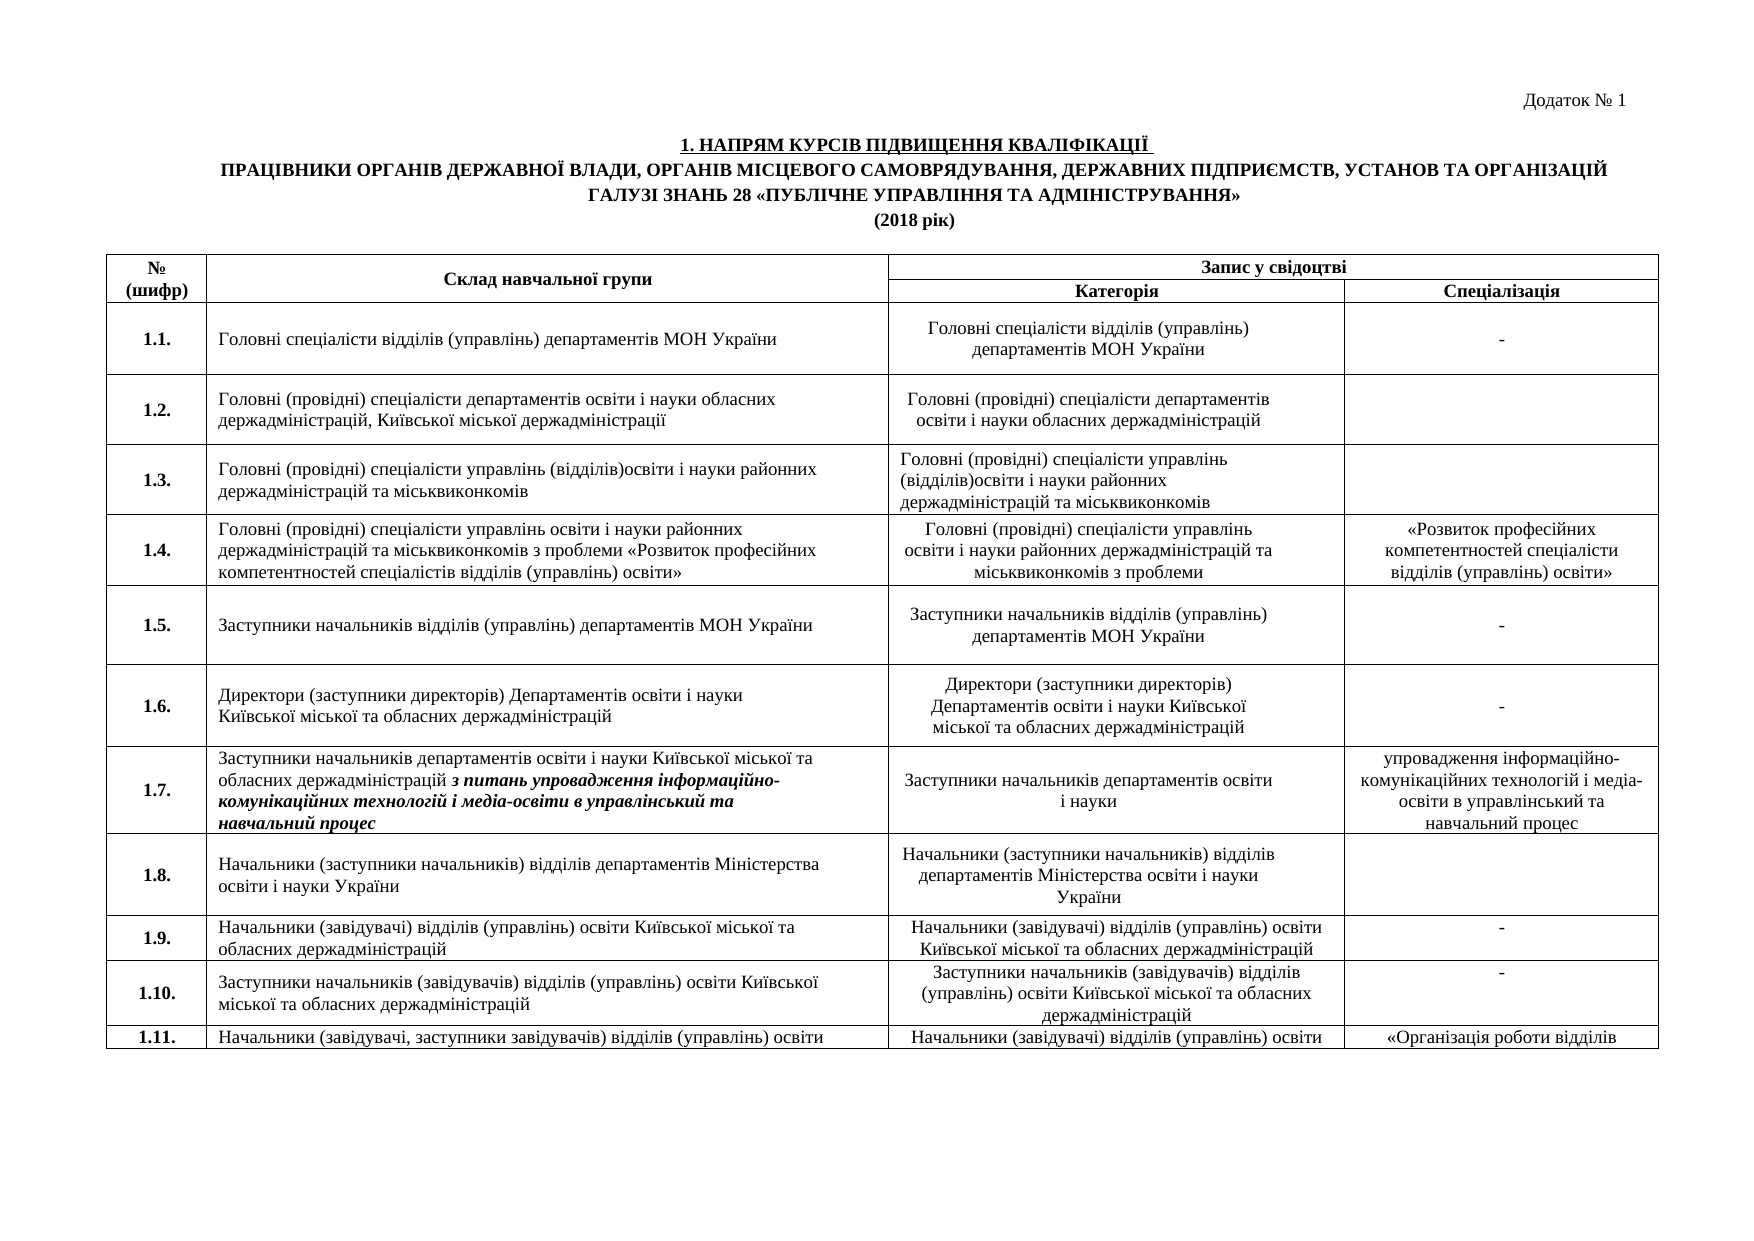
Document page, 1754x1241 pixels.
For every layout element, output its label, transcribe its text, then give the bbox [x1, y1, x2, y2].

table_cell Заступники начальників відділів (управлінь) департаментів МОН України [889, 586, 1344, 664]
table_cell Головні (провідні) спеціалісти управлінь (відділів)освіти і науки районних держадміністрацій та міськвиконкомів [889, 445, 1344, 514]
table_cell [1345, 445, 1658, 514]
table_cell Головні (провідні) спеціалісти департаментів освіти і науки обласних держадміністрацій, Київської міської держадміністрації [207, 375, 888, 444]
table_cell Директори (заступники директорів) Департаментів освіти і науки Київської міської та обласних держадміністрацій [889, 665, 1344, 746]
table_cell «Розвиток професійних компетентностей спеціалісти відділів (управлінь) освіти» [1345, 515, 1658, 585]
table_cell Спеціалізація [1345, 280, 1658, 302]
table_cell - [1345, 303, 1658, 374]
table_cell Заступники начальників (завідувачів) відділів (управлінь) освіти Київської міської та обласних держадміністрацій [889, 961, 1344, 1025]
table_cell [889, 1026, 1344, 1048]
list (2018 рік) [193, 209, 1636, 230]
table_cell 1.5. [107, 586, 206, 664]
table_cell 1.4. [107, 515, 206, 585]
table_cell 1.11. [107, 1026, 206, 1048]
list 1. НАПРЯМ КУРСІВ ПІДВИЩЕННЯ КВАЛІФІКАЦІЇ [193, 134, 1636, 156]
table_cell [1345, 1026, 1658, 1048]
table_cell Начальники (заступники начальників) відділів департаментів Міністерства освіти і науки України [207, 834, 888, 915]
table_cell 1.9. [107, 916, 206, 959]
text Додаток № 1 [118, 89, 1626, 110]
table_cell 1.1. [107, 303, 206, 374]
table_header Склад навчальної групи [207, 255, 888, 302]
table_cell - [1345, 916, 1658, 959]
table_cell 1.10. [107, 961, 206, 1025]
table_header № (шифр) [107, 255, 206, 302]
table_cell Начальники (завідувачі) відділів (управлінь) освіти Київської міської та обласних держадміністрацій [889, 916, 1344, 959]
table_cell Головні спеціалісти відділів (управлінь) департаментів МОН України [207, 303, 888, 374]
table_cell Заступники начальників (завідувачів) відділів (управлінь) освіти Київської міської та обласних держадміністрацій [207, 961, 888, 1025]
table_cell 1.8. [107, 834, 206, 915]
list ПРАЦІВНИКИ ОРГАНІВ ДЕРЖАВНОЇ ВЛАДИ, ОРГАНІВ МІСЦЕВОГО САМОВРЯДУВАННЯ, ДЕРЖАВНИХ ПІДПРИЄМСТВ, УСТАНОВ ТА ОРГАНІЗАЦІЙ ГАЛУЗІ ЗНАНЬ 28 «ПУБЛІЧНЕ УПРАВЛІННЯ ТА АДМІНІСТРУВАННЯ» [193, 159, 1636, 205]
table_cell Головні (провідні) спеціалісти департаментів освіти і науки обласних держадміністрацій [889, 375, 1344, 444]
table_cell 1.7. [107, 747, 206, 833]
table_cell 1.2. [107, 375, 206, 444]
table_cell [207, 1026, 888, 1048]
table_cell [1345, 834, 1658, 915]
table_cell Категорія [889, 280, 1344, 302]
table_cell - [1345, 961, 1658, 1025]
table_cell [1345, 375, 1658, 444]
table_cell Головні спеціалісти відділів (управлінь) департаментів МОН України [889, 303, 1344, 374]
table_header Запис у свідоцтві [889, 255, 1658, 279]
table_cell - [1345, 586, 1658, 664]
table_cell Начальники (завідувачі) відділів (управлінь) освіти Київської міської та обласних держадміністрацій [207, 916, 888, 959]
table_cell Головні (провідні) спеціалісти управлінь освіти і науки районних держадміністрацій та міськвиконкомів з проблеми «Розвиток професійних компетентностей спеціалістів відділів (управлінь) освіти» [207, 515, 888, 585]
table_cell Головні (провідні) спеціалісти управлінь освіти і науки районних держадміністрацій та міськвиконкомів з проблеми [889, 515, 1344, 585]
table_cell Заступники начальників департаментів освіти і науки Київської міської та обласних держадміністрацій з питань упровадження інформаційно-комунікаційних технологій і медіа-освіти в управлінський та навчальний процес [207, 747, 888, 833]
table_cell Головні (провідні) спеціалісти управлінь (відділів)освіти і науки районних держадміністрацій та міськвиконкомів [207, 445, 888, 514]
table_cell 1.6. [107, 665, 206, 746]
table_cell Заступники начальників департаментів освіти і науки [889, 747, 1344, 833]
table_cell Директори (заступники директорів) Департаментів освіти і науки Київської міської та обласних держадміністрацій [207, 665, 888, 746]
table_cell упровадження інформаційно-комунікаційних технологій і медіа-освіти в управлінський та навчальний процес [1345, 747, 1658, 833]
table_cell 1.3. [107, 445, 206, 514]
table_cell Начальники (заступники начальників) відділів департаментів Міністерства освіти і науки України [889, 834, 1344, 915]
table_cell Заступники начальників відділів (управлінь) департаментів МОН України [207, 586, 888, 664]
table_cell - [1345, 665, 1658, 746]
